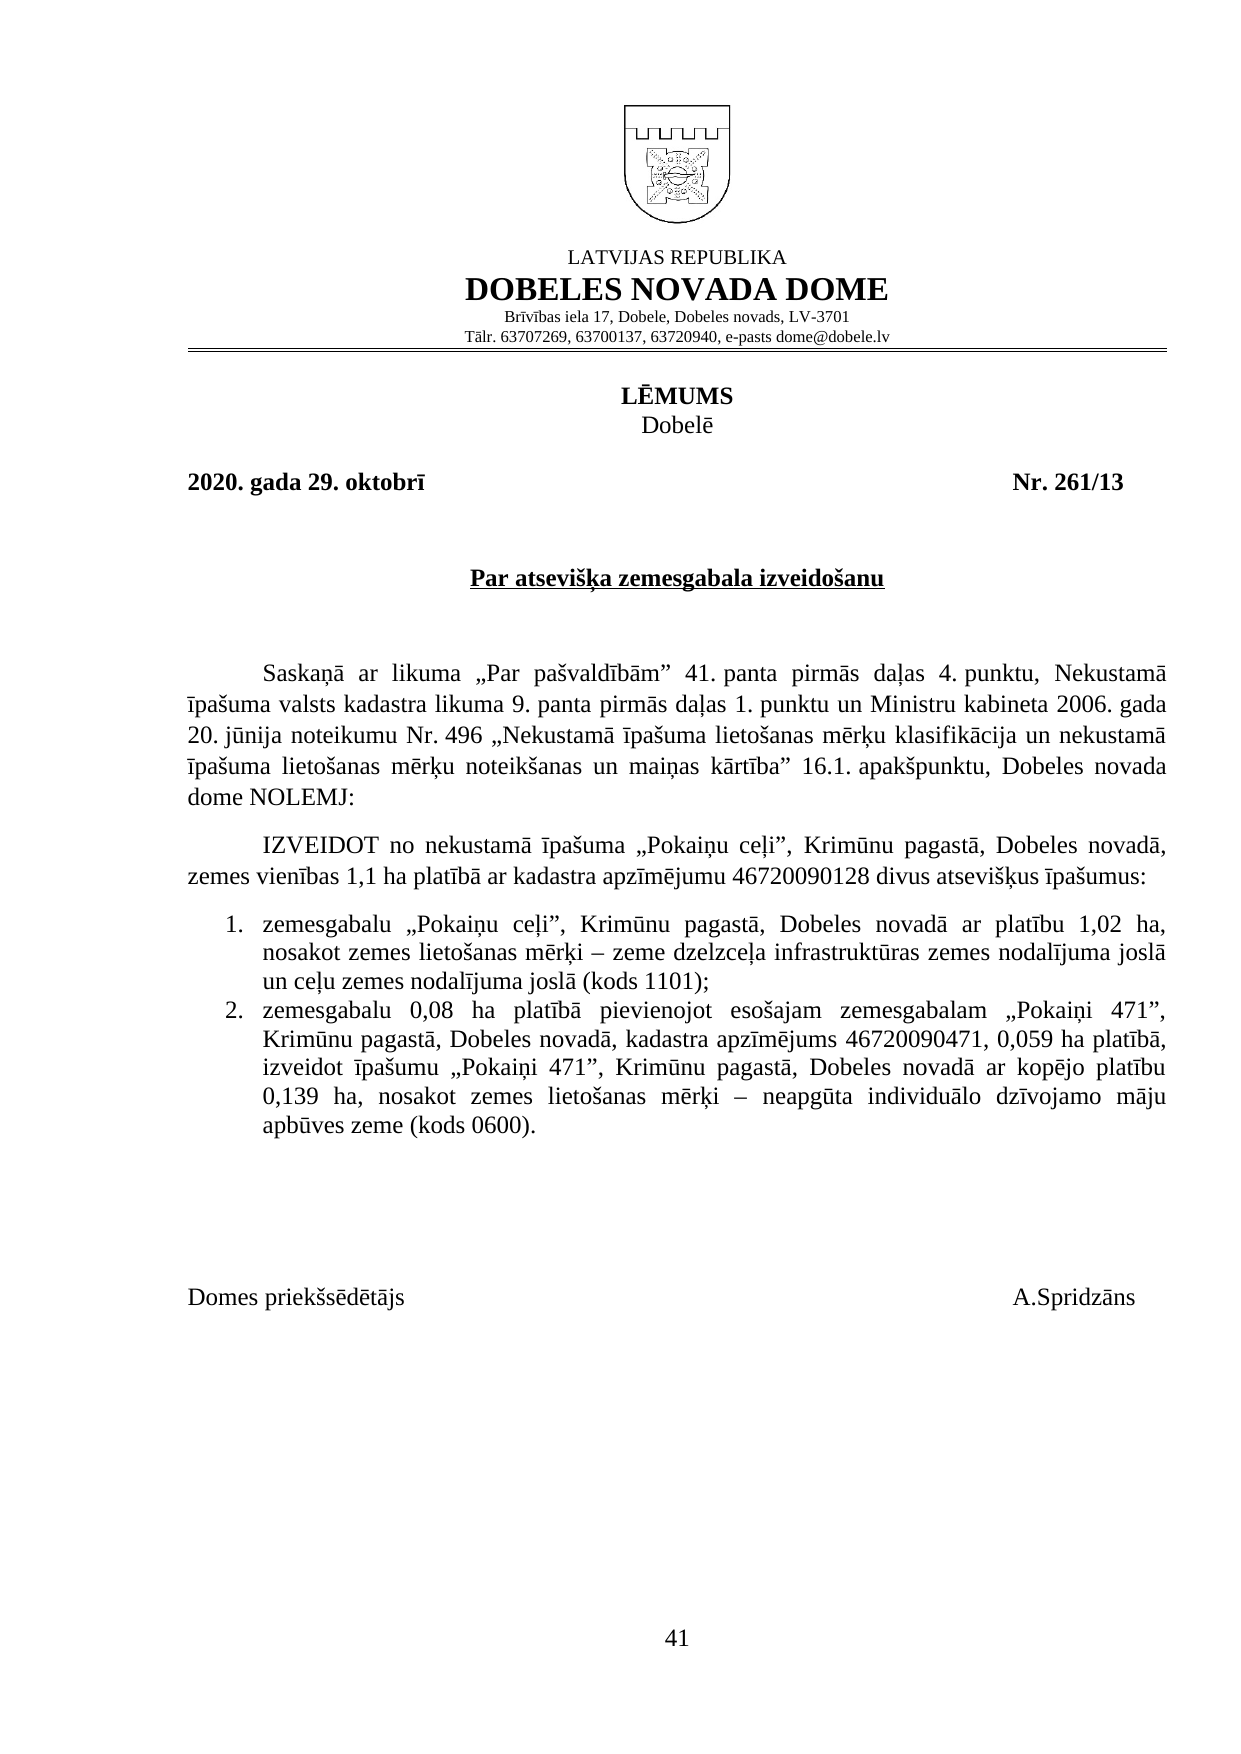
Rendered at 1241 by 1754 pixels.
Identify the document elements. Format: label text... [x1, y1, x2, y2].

text Par atsevišķa zemesgabala izveidošanu [187, 563, 1167, 591]
text Saskaņā ar likuma „Par pašvaldībām” 41. panta pirmās daļas 4. punktu, Nekustamā īpašuma valsts kadastra likuma 9. panta pirmās daļas 1. punktu un Ministru kabineta 2006. gada 20. jūnija noteikumu Nr. 496 „Nekustamā īpašuma lietošanas mērķu klasifikācija un nekustamā īpašuma lietošanas mērķu noteikšanas un maiņas kārtība” 16.1. apakšpunktu, Dobeles novada dome NOLEMJ: [187, 658, 1167, 811]
picture [620, 102, 734, 226]
text Dobelē [187, 410, 1167, 438]
text LATVIJAS REPUBLIKA [187, 245, 1167, 269]
text LĒMUMS [187, 381, 1167, 410]
text IZVEIDOT no nekustamā īpašuma „Pokaiņu ceļi”, Krimūnu pagastā, Dobeles novadā, zemes vienības 1,1 ha platībā ar kadastra apzīmējumu 46720090128 divus atsevišķus īpašumus: [187, 830, 1167, 890]
text Brīvības iela 17, Dobele, Dobeles novads, LV-3701 [187, 307, 1167, 326]
text DOBELES NOVADA DOME [187, 269, 1167, 307]
text 2020. gada 29. oktobrī Nr. 261/13 [187, 467, 1167, 496]
text Tālr. 63707269, 63700137, 63720940, e-pasts dome@dobele.lv [187, 326, 1167, 352]
list zemesgabalu „Pokaiņu ceļi”, Krimūnu pagastā, Dobeles novadā ar platību 1,02 ha, nosakot zemes lietošanas mērķi – zeme dzelzceļa infrastruktūras zemes nodalījuma joslā un ceļu zemes nodalījuma joslā (kods 1101); [225, 909, 1167, 995]
list zemesgabalu 0,08 ha platībā pievienojot esošajam zemesgabalam „Pokaiņi 471”, Krimūnu pagastā, Dobeles novadā, kadastra apzīmējums 46720090471, 0,059 ha platībā, izveidot īpašumu „Pokaiņi 471”, Krimūnu pagastā, Dobeles novadā ar kopējo platību 0,139 ha, nosakot zemes lietošanas mērķi – neapgūta individuālo dzīvojamo māju apbūves zeme (kods 0600). [225, 995, 1167, 1139]
text Domes priekšsēdētājs A.Spridzāns [187, 1282, 1239, 1311]
